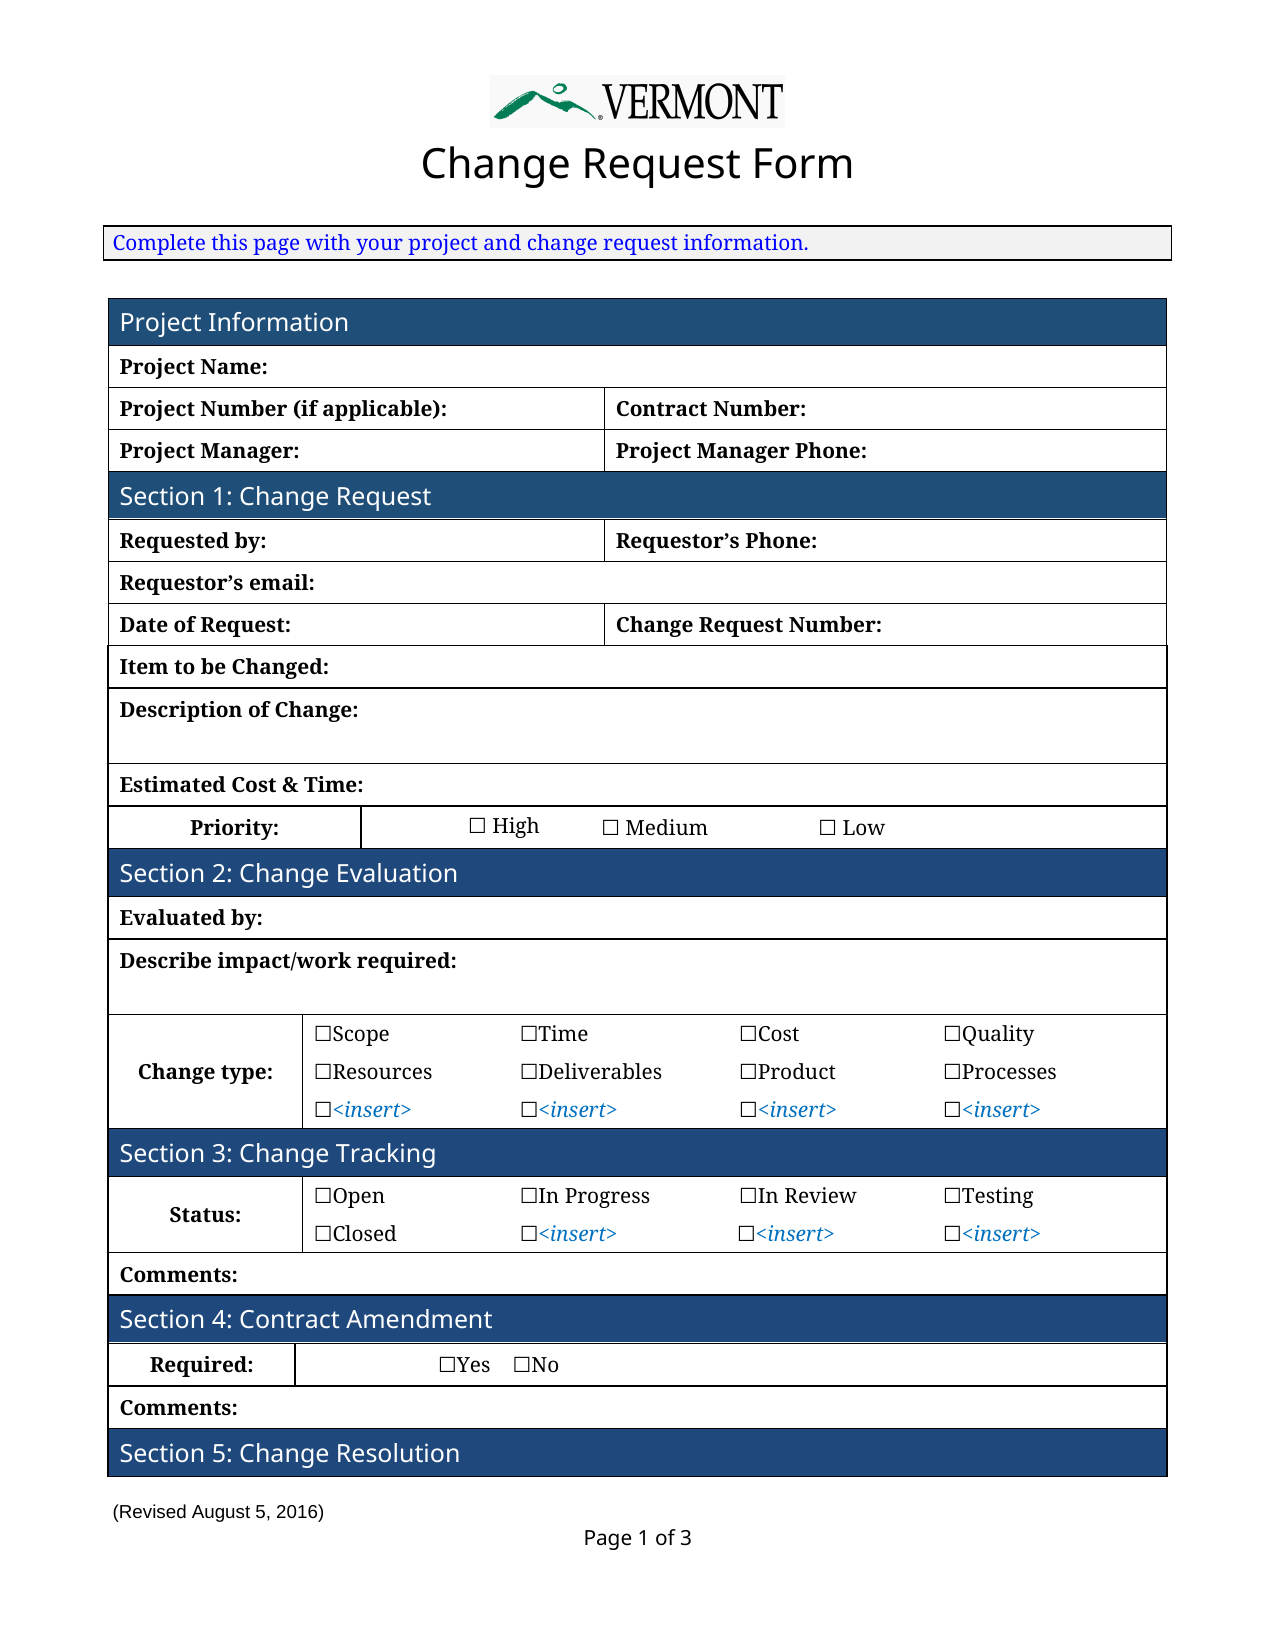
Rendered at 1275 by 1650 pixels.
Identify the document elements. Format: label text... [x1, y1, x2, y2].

table_cell Requested by: [109, 520, 604, 561]
table_cell Date of Request: [109, 604, 604, 644]
table_cell Estimated Cost & Time: [109, 764, 1166, 805]
table_cell Yes [296, 1344, 501, 1385]
table_cell Project Manager Phone: [605, 430, 1166, 471]
table_cell Section 4: Contract Amendment [109, 1296, 1166, 1342]
table_cell [946, 807, 1166, 847]
table_cell Cost [728, 1015, 932, 1052]
table_cell Evaluated by: [109, 897, 1166, 938]
table_cell <insert> [508, 1090, 728, 1128]
table_cell <insert> [303, 1090, 508, 1128]
table_cell In Review [728, 1177, 932, 1214]
table_cell Scope [303, 1015, 508, 1052]
table_cell Testing [932, 1177, 1166, 1214]
table_cell <insert> [932, 1214, 1166, 1252]
table_cell Quality [932, 1015, 1166, 1052]
text Complete this page with your project and change request information. [104, 227, 1171, 259]
table_cell Comments: [109, 1253, 1166, 1294]
table_cell Contract Number: [605, 388, 1166, 429]
table_cell Low [757, 807, 946, 847]
table_cell Requestor’s Phone: [605, 520, 1166, 561]
table_cell Description of Change: [109, 689, 1166, 762]
table_cell Closed [303, 1214, 508, 1252]
table_cell Status: [109, 1177, 302, 1252]
table_cell <insert> [728, 1090, 932, 1128]
table_cell Requestor’s email: [109, 562, 1166, 602]
table_cell Project Manager: [109, 430, 604, 471]
table_cell Describe impact/work required: [109, 940, 1166, 1014]
table_cell Section 5: Change Resolution [109, 1429, 1166, 1476]
table_cell <insert> [508, 1214, 726, 1252]
table_cell In Progress [508, 1177, 728, 1214]
table_cell <insert> [726, 1214, 932, 1252]
table_cell Comments: [109, 1387, 1166, 1427]
table_cell No [501, 1344, 1166, 1385]
table_cell Medium [552, 807, 757, 847]
table_cell Section 3: Change Tracking [109, 1129, 1166, 1176]
picture [489, 75, 786, 128]
table_cell Change type: [109, 1015, 302, 1128]
table_cell Time [508, 1015, 728, 1052]
table_cell Change Request Number: [605, 604, 1166, 644]
table_cell <insert> [932, 1090, 1166, 1128]
table_cell Processes [932, 1052, 1166, 1090]
table_cell Section 1: Change Request [109, 472, 1166, 518]
table_cell Priority: [109, 807, 360, 847]
table_cell Open [303, 1177, 508, 1214]
table_cell Item to be Changed: [109, 646, 1166, 687]
table_cell Resources [303, 1052, 508, 1090]
table_cell Deliverables [508, 1052, 728, 1090]
table_cell Section 2: Change Evaluation [109, 849, 1166, 896]
table_cell Required: [109, 1344, 294, 1385]
table_cell Project Name: [109, 346, 1166, 387]
table_cell High [362, 807, 552, 847]
table_header Project Information [109, 299, 1166, 345]
table_cell Project Number (if applicable): [109, 388, 604, 429]
table_cell Product [728, 1052, 932, 1090]
